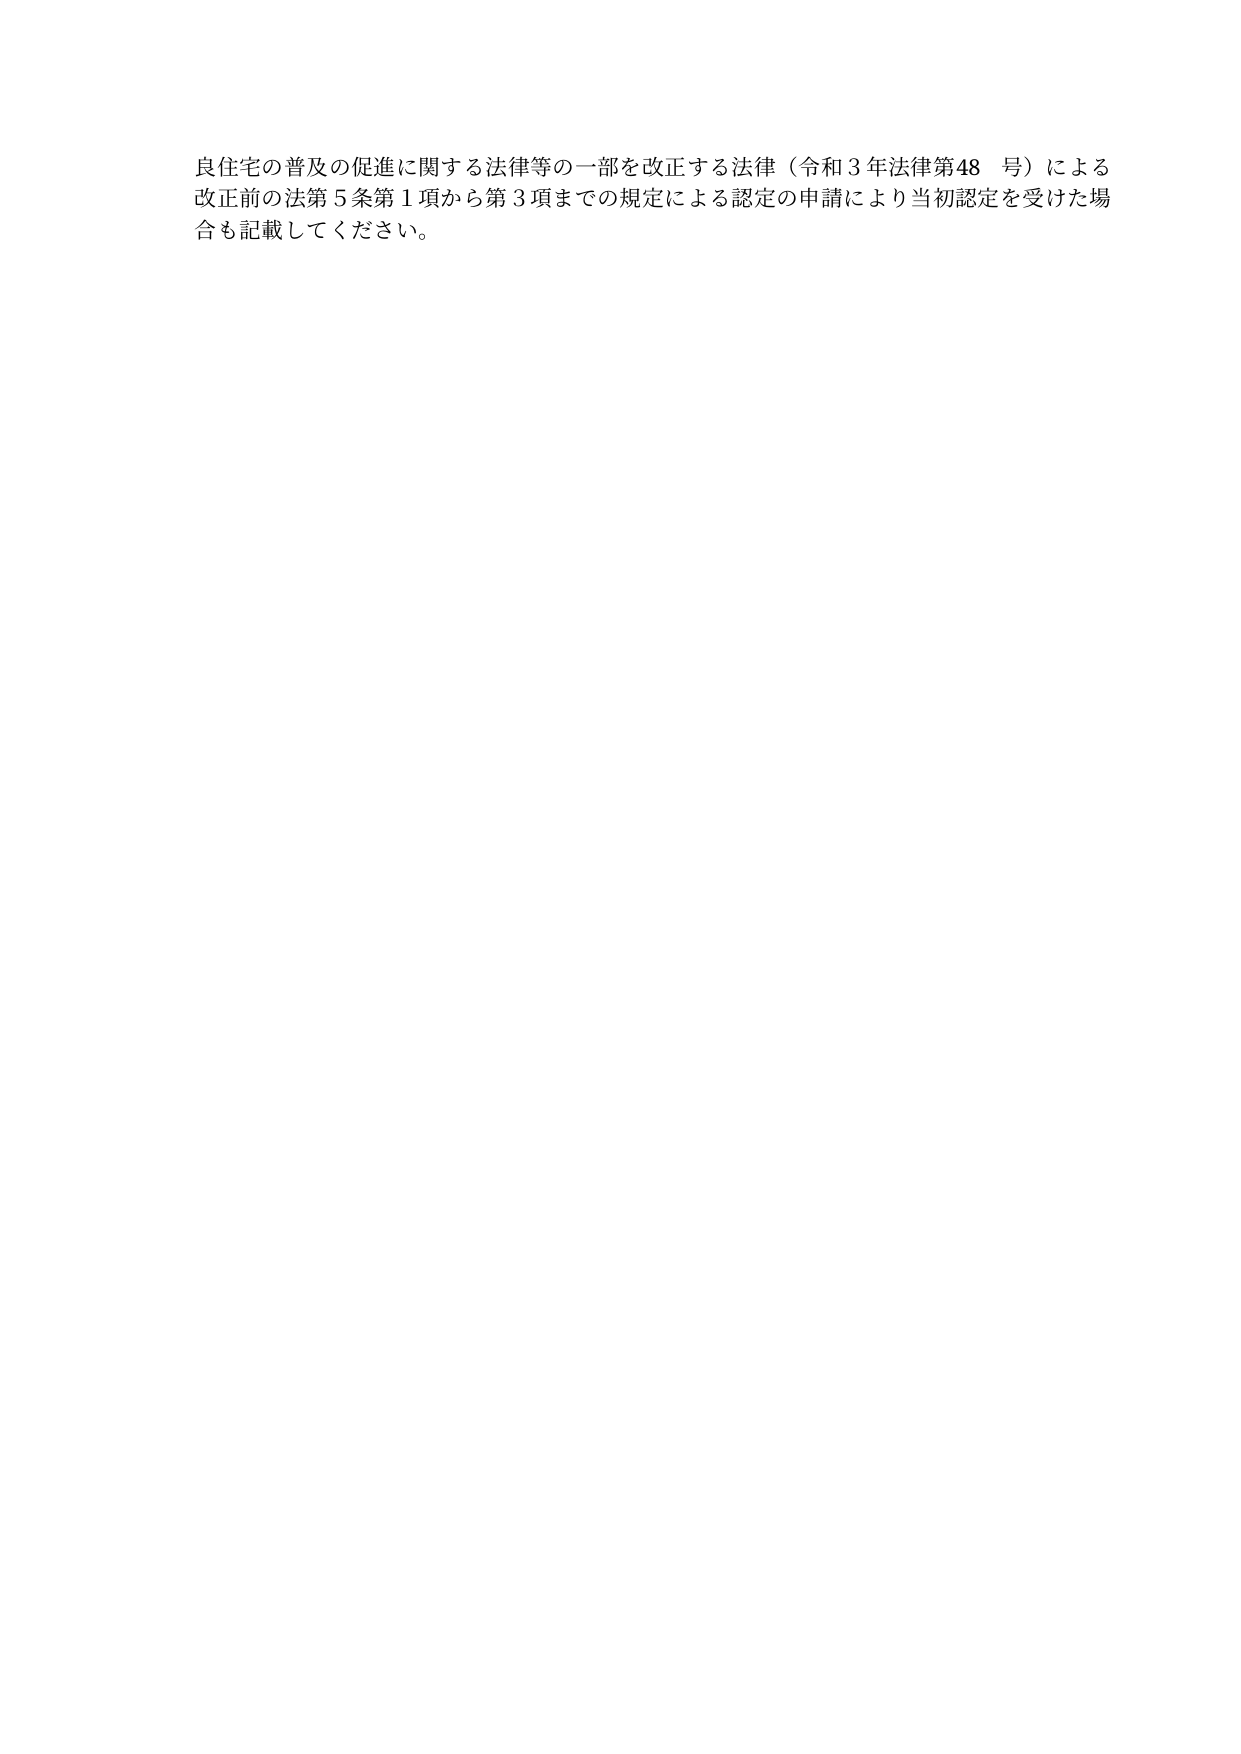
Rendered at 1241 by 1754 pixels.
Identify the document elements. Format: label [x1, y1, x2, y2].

list [150, 150, 1113, 245]
